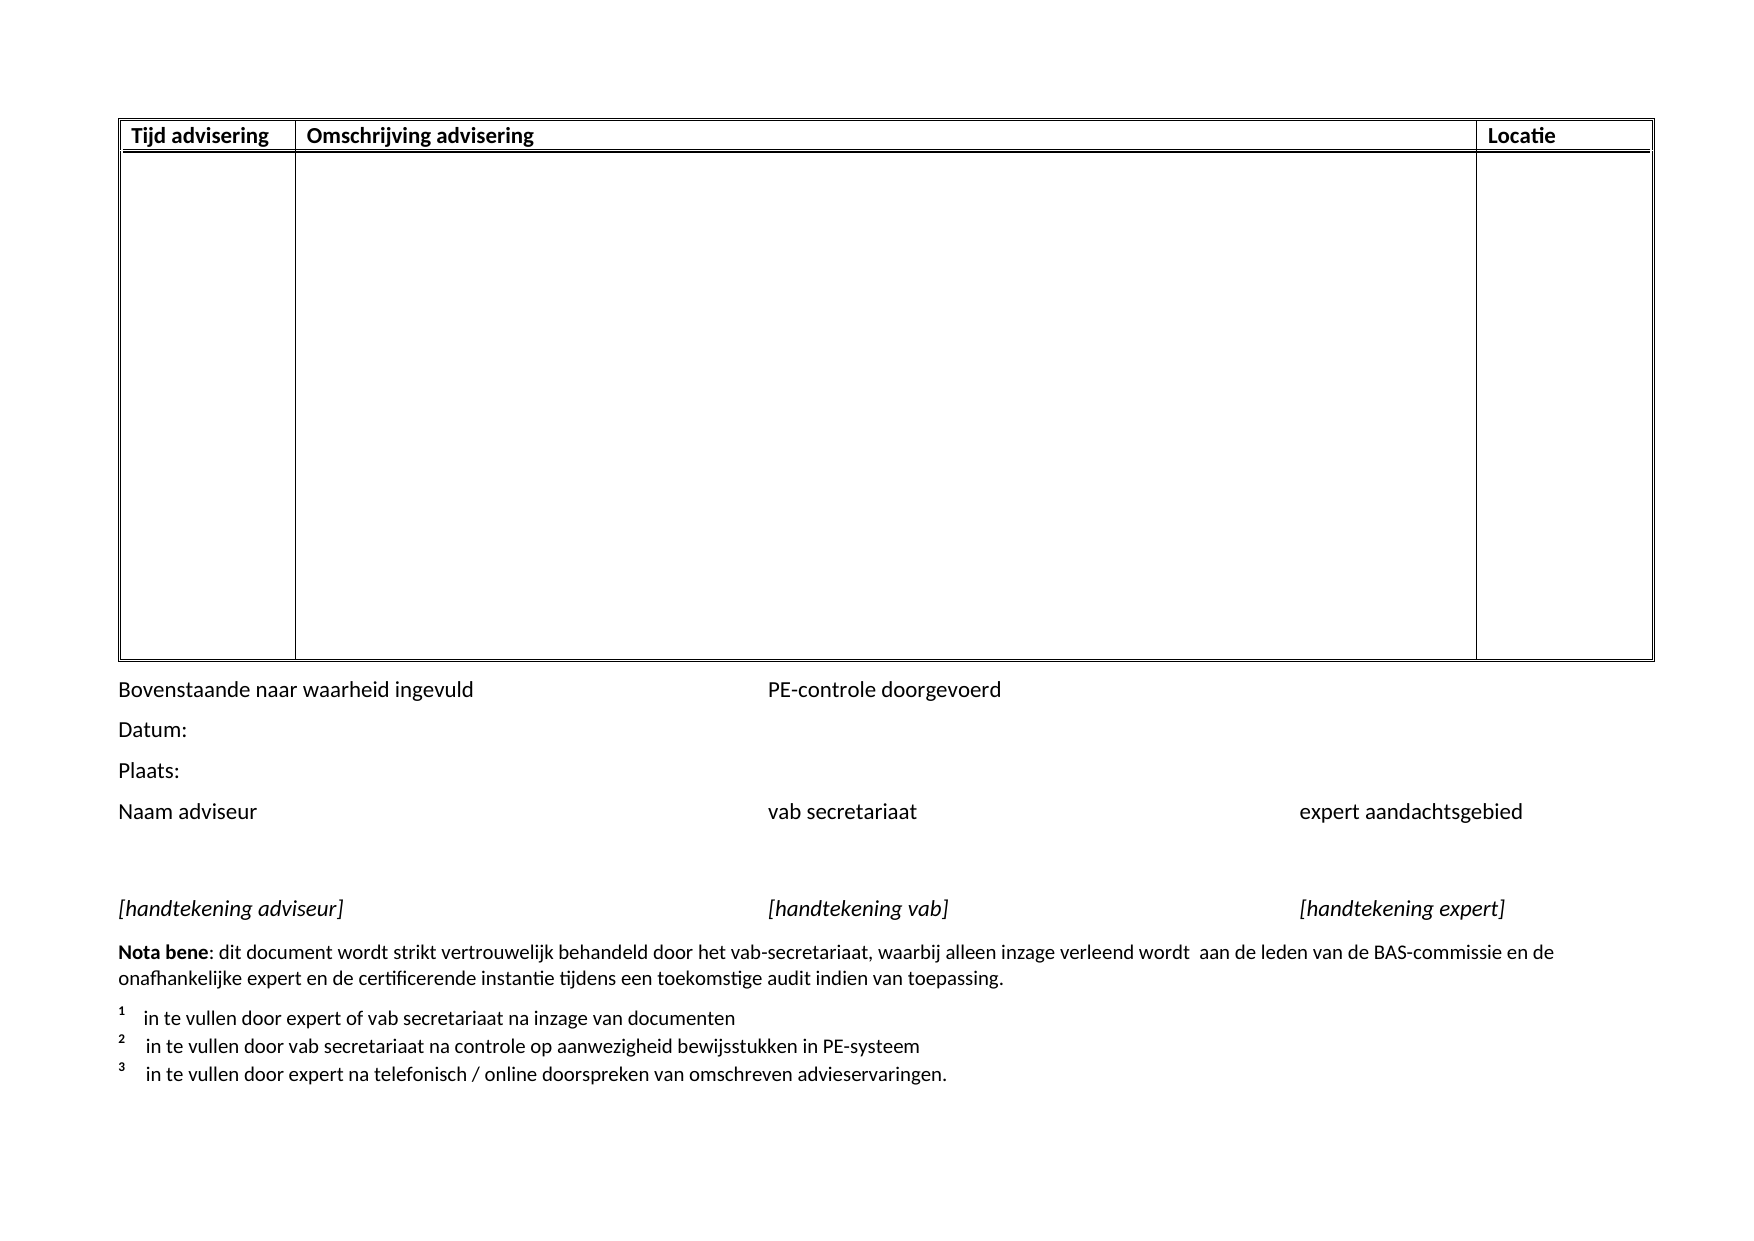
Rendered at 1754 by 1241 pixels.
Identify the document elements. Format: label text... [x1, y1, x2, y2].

table_cell [1477, 149, 1654, 659]
text Bovenstaande naar waarheid ingevuld PE-controle doorgevoerd [118, 675, 1665, 703]
text [handtekening adviseur] [handtekening vab] [handtekening expert] [118, 894, 1665, 922]
text Naam adviseur vab secretariaat expert aandachtsgebied [118, 797, 1665, 825]
text 2 in te vullen door vab secretariaat na controle op aanwezigheid bewijsstukken in PE-systeem [118, 1031, 1665, 1059]
table_cell Locatie [1477, 121, 1652, 149]
text Plaats: [118, 756, 1665, 784]
text 3 in te vullen door expert na telefonisch / online doorspreken van omschreven advieservaringen. [118, 1059, 1665, 1087]
text Datum: [118, 715, 1665, 743]
table_cell Tijd advisering [121, 121, 295, 149]
table_cell Omschrijving advisering [296, 121, 1476, 149]
text 1 in te vullen door expert of vab secretariaat na inzage van documenten [118, 1003, 1665, 1031]
table_cell [296, 153, 1476, 659]
text Nota bene: dit document wordt strikt vertrouwelijk behandeld door het vab-secretariaat, waarbij alleen inzage verleend wordt aan de leden van de BAS-commissie en de onafhankelijke expert en de certificerende instantie tijdens een toekomstige audit indien van toepassing. [118, 939, 1665, 990]
table_cell [120, 149, 295, 659]
